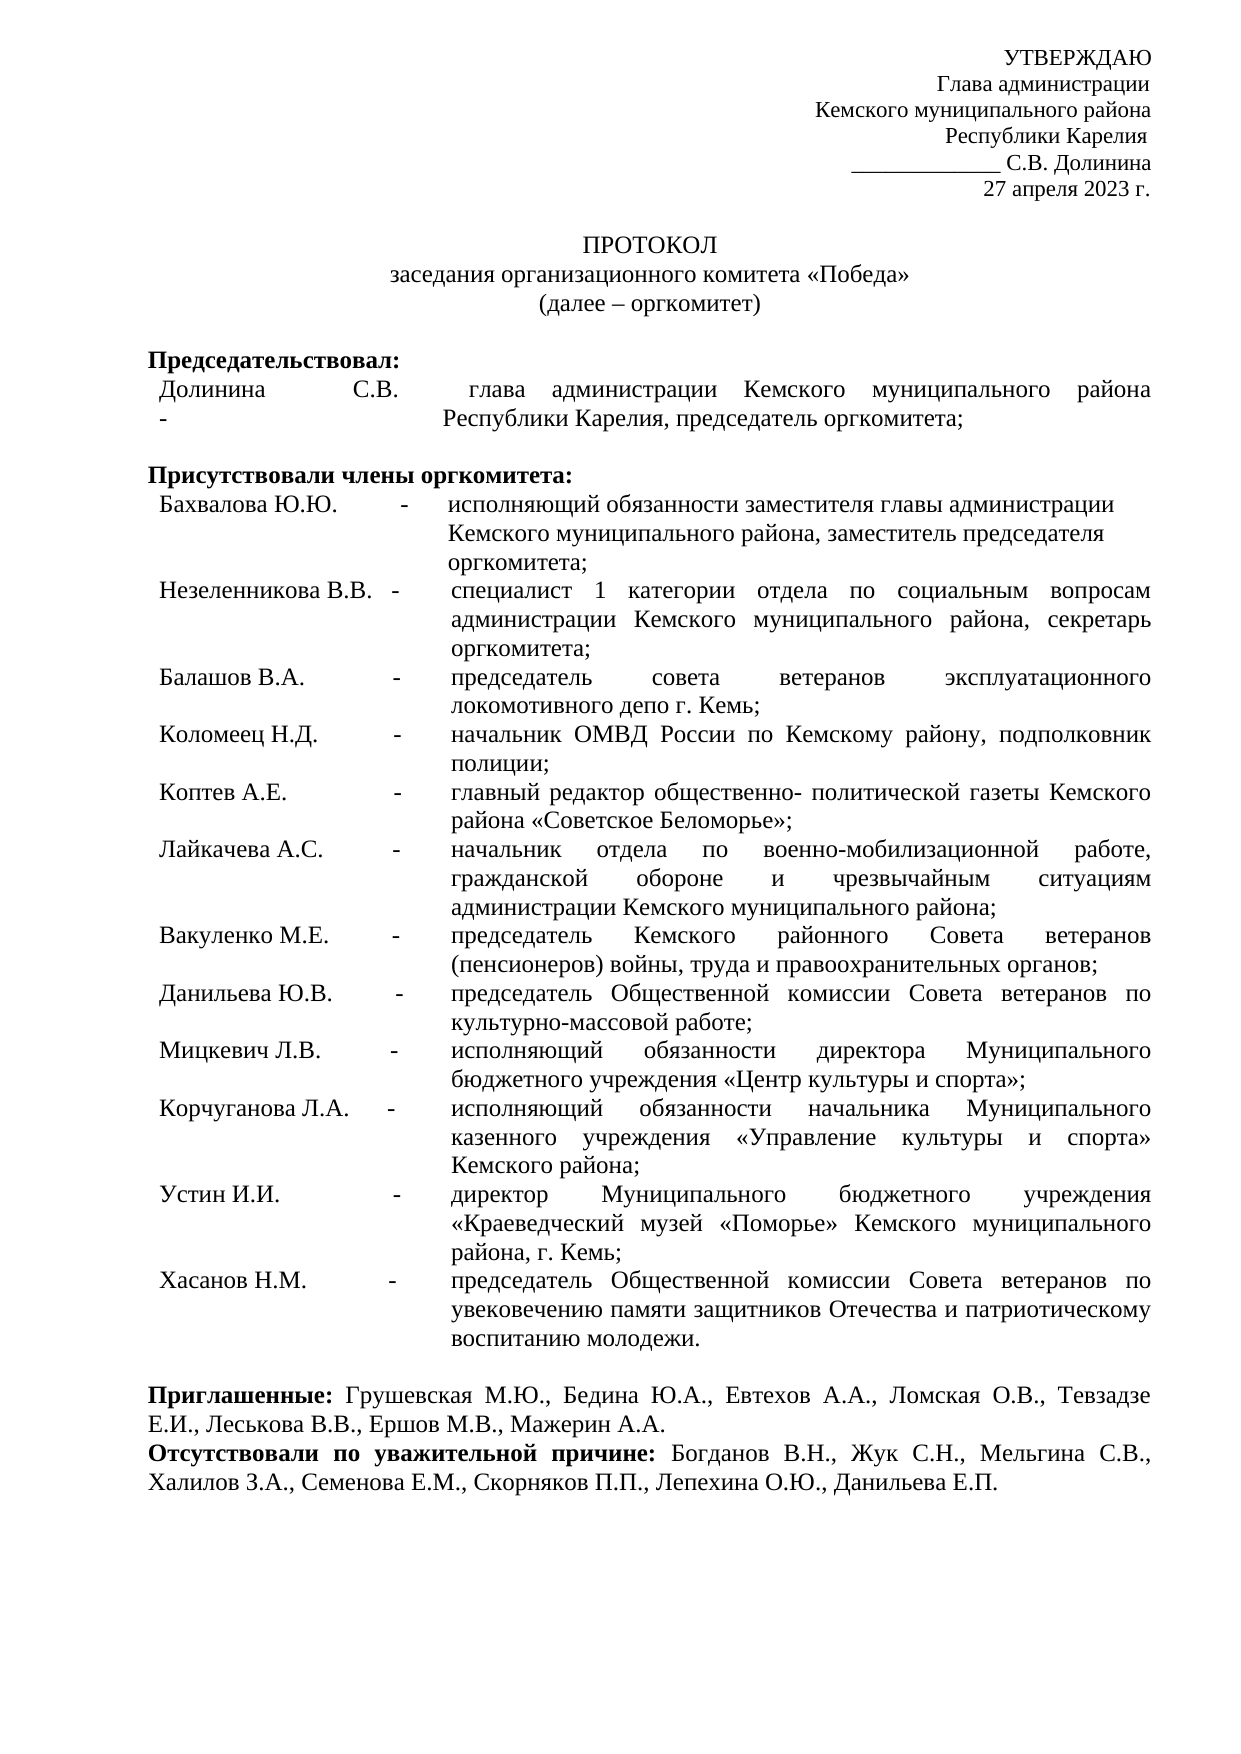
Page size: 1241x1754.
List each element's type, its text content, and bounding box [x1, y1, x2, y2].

text Республики Карелия [148, 123, 1152, 149]
text Кемского муниципального района [148, 96, 1152, 123]
text _____________ С.В. Долинина [148, 149, 1152, 175]
text Присутствовали члены оргкомитета: [148, 460, 1152, 489]
table_header Долинина С.В. - [148, 374, 410, 432]
text Председательствовал: [148, 345, 1152, 374]
table_header исполняющий обязанности заместителя главы администрации Кемского муниципального района, заместитель председателя оргкомитета; специалист 1 категории отдела по социальным вопросам администрации Кемского муниципального района, секретарь оргкомитета; председатель совета ветеранов эксплуатационного локомотивного депо г. Кемь; начальник ОМВД России по Кемскому району, подполковник полиции; главный редактор общественно- политической газеты Кемского района «Советское Беломорье»; начальник отдела по военно-мобилизационной работе, гражданской обороне и чрезвычайным ситуациям администрации Кемского муниципального района; председатель Кемского районного Совета ветеранов (пенсионеров) войны, труда и правоохранительных органов; председатель Общественной комиссии Совета ветеранов по культурно-массовой работе; исполняющий обязанности директора Муниципального бюджетного учреждения «Центр культуры и спорта»; исполняющий обязанности начальника Муниципального казенного учреждения «Управление культуры и спорта» Кемского района; директор Муниципального бюджетного учреждения «Краеведческий музей «Поморье» Кемского муниципального района, г. Кемь; председатель Общественной комиссии Совета ветеранов по увековечению памяти защитников Отечества и патриотическому воспитанию молодежи. [440, 489, 1163, 1380]
table_header глава администрации Кемского муниципального района Республики Карелия, председатель оргкомитета; [410, 374, 1226, 432]
text ПРОТОКОЛ [148, 230, 1152, 259]
text заседания организационного комитета «Победа» [148, 259, 1152, 288]
text УТВЕРЖДАЮ [148, 43, 1152, 70]
text (далее – оргкомитет) [148, 288, 1152, 317]
text Приглашенные: Грушевская М.Ю., Бедина Ю.А., Евтехов А.А., Ломская О.В., Тевзадзе Е.И., Леськова В.В., Ершов М.В., Мажерин А.А. [148, 1380, 1152, 1438]
text Отсутствовали по уважительной причине: Богданов В.Н., Жук С.Н., Мельгина С.В., Халилов З.А., Семенова Е.М., Скорняков П.П., Лепехина О.Ю., Данильева Е.П. [148, 1438, 1152, 1495]
text 27 апреля 2023 г. [148, 175, 1152, 202]
text Глава администрации [148, 70, 1152, 96]
table_header Бахвалова Ю.Ю. - Незеленникова В.В. - Балашов В.А. - Коломеец Н.Д. - Коптев А.Е. - Лайкачева А.С. - Вакуленко М.Е. - Данильева Ю.В. - Мицкевич Л.В. - Корчуганова Л.А. - Устин И.И. - Хасанов Н.М. - [148, 489, 439, 1380]
